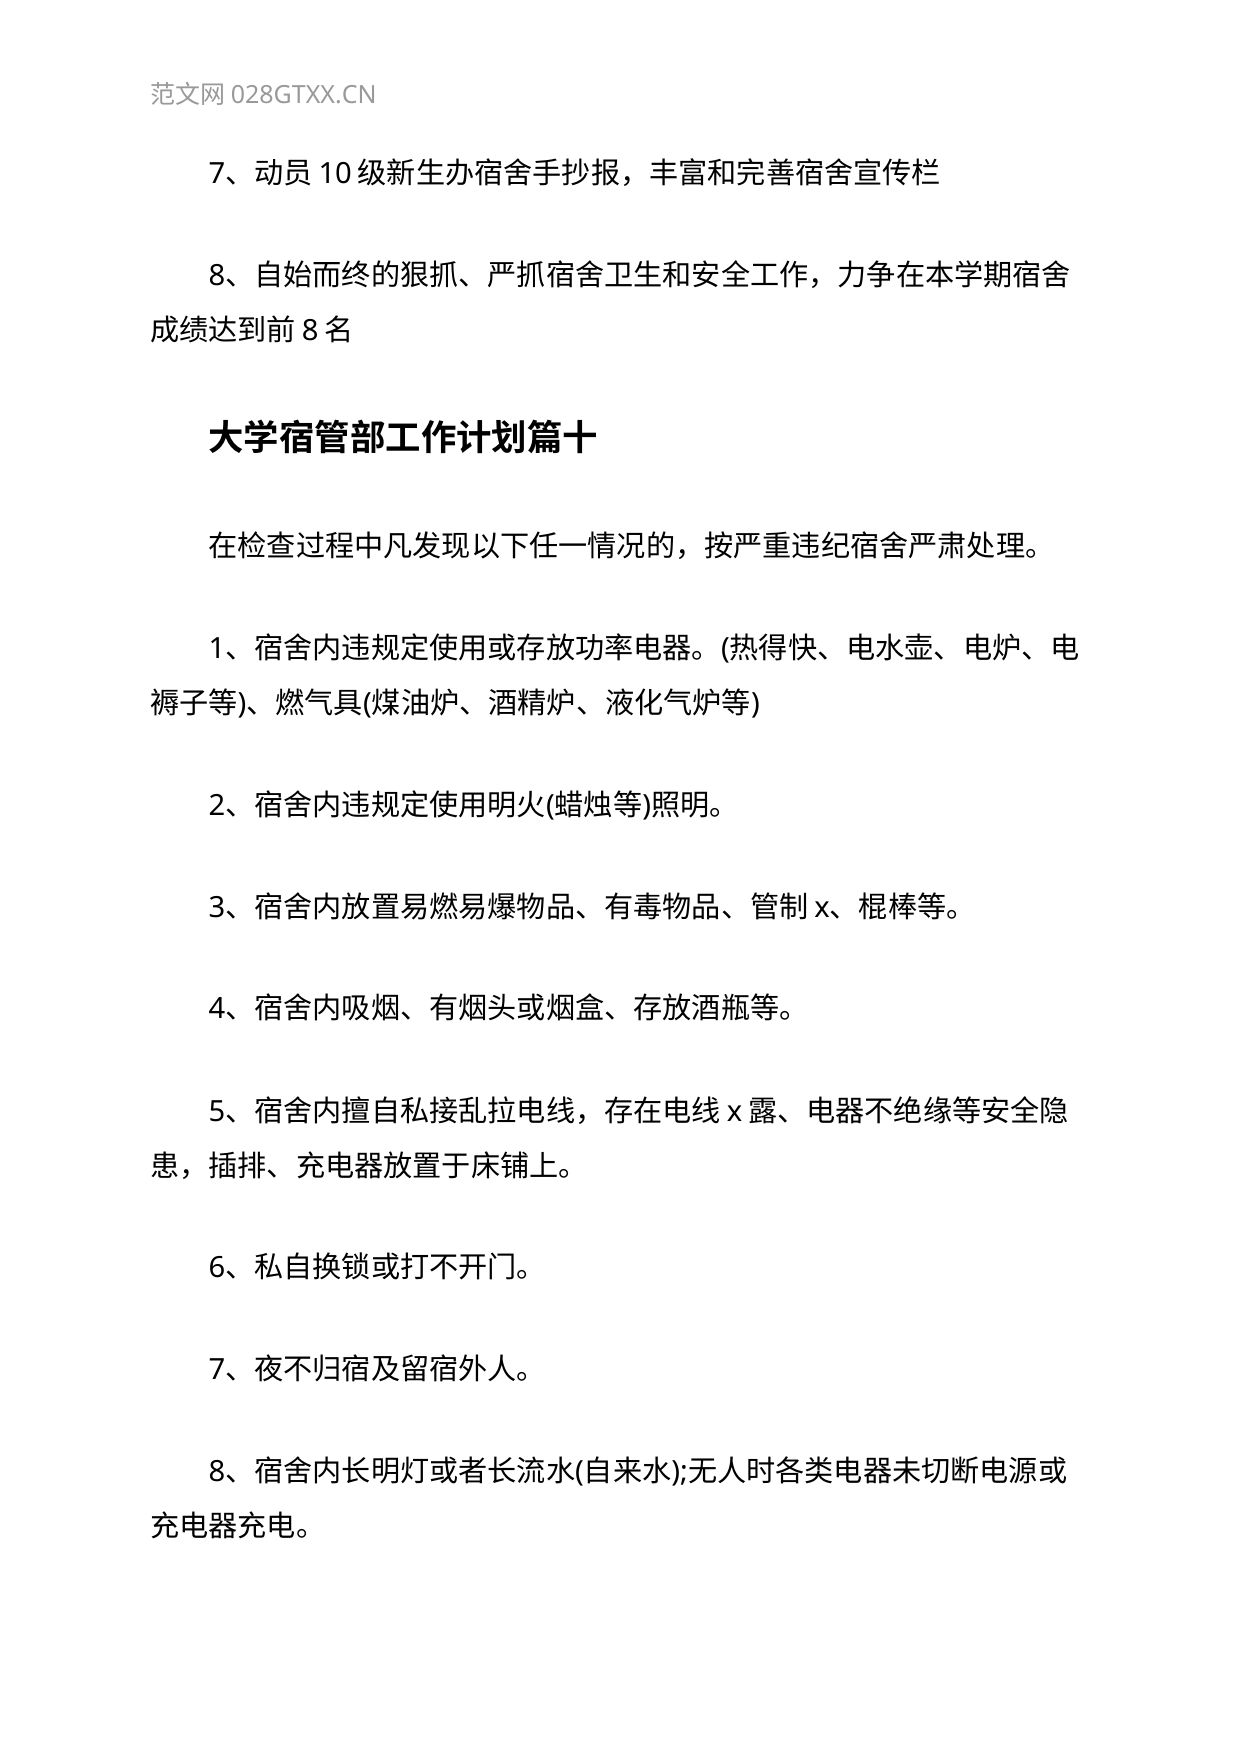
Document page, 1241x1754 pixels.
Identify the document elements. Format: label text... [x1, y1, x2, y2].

text 1、宿舍内违规定使用或存放功率电器。(热得快、电水壶、电炉、电褥子等)、燃气具(煤油炉、酒精炉、液化气炉等) [150, 624, 1090, 722]
text 2、宿舍内违规定使用明火(蜡烛等)照明。 [150, 781, 1090, 823]
text 7、动员10级新生办宿舍手抄报，丰富和完善宿舍宣传栏 [150, 150, 1090, 192]
text 8、自始而终的狠抓、严抓宿舍卫生和安全工作，力争在本学期宿舍成绩达到前8名 [150, 252, 1090, 349]
text 6、私自换锁或打不开门。 [150, 1244, 1090, 1286]
text 3、宿舍内放置易燃易爆物品、有毒物品、管制x、棍棒等。 [150, 883, 1090, 926]
text 在检查过程中凡发现以下任一情况的，按严重违纪宿舍严肃处理。 [150, 522, 1090, 565]
text 7、夜不归宿及留宿外人。 [150, 1346, 1090, 1388]
text 4、宿舍内吸烟、有烟头或烟盒、存放酒瓶等。 [150, 985, 1090, 1027]
text 8、宿舍内长明灯或者长流水(自来水);无人时各类电器未切断电源或充电器充电。 [150, 1448, 1090, 1545]
text 5、宿舍内擅自私接乱拉电线，存在电线x露、电器不绝缘等安全隐患，插排、充电器放置于床铺上。 [150, 1087, 1090, 1184]
text 大学宿管部工作计划篇十 [150, 409, 1090, 460]
